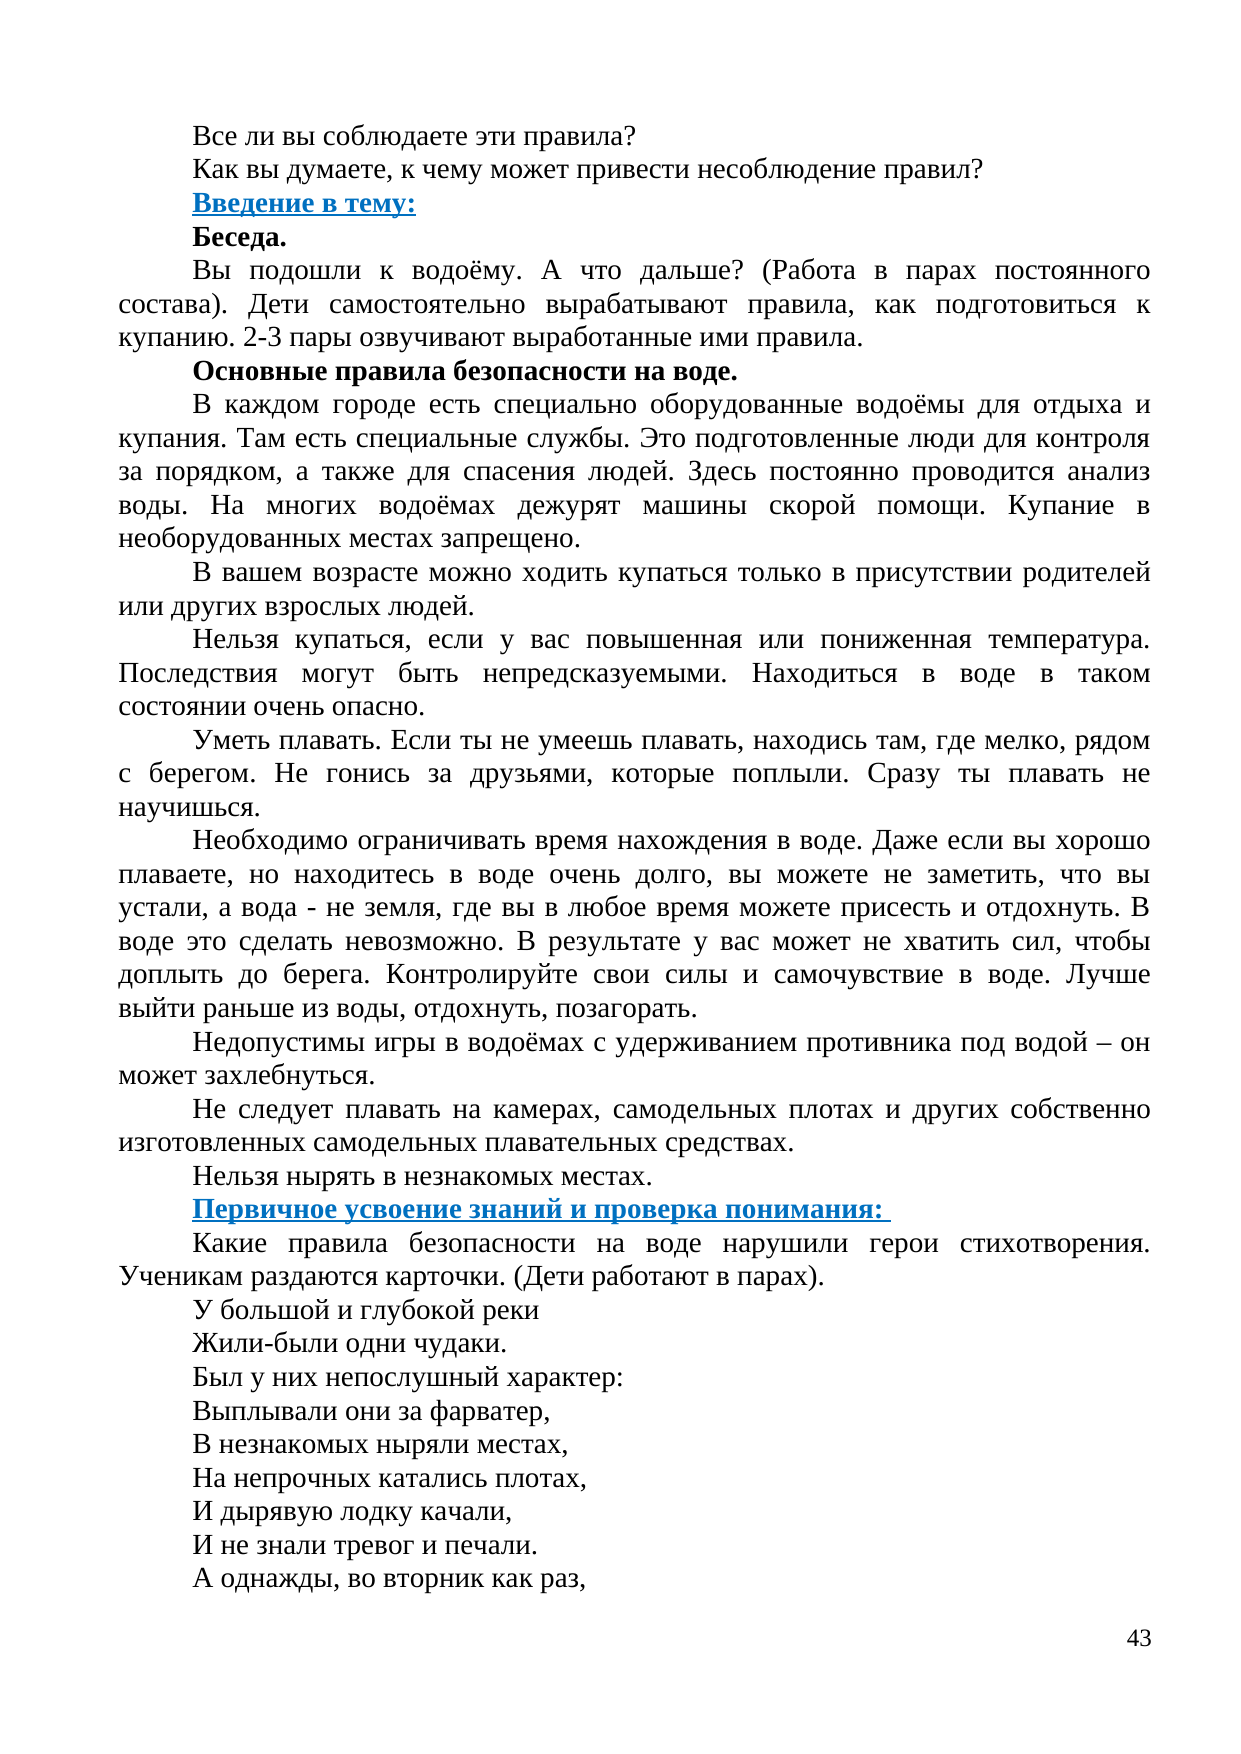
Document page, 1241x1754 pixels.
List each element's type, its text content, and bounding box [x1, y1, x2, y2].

text Недопустимы игры в водоёмах с удерживанием противника под водой – он может захлебнуться. [118, 1024, 1152, 1091]
text Как вы думаете, к чему может привести несоблюдение правил? [118, 152, 1152, 185]
text Введение в тему: [118, 185, 1152, 219]
text Все ли вы соблюдаете эти правила? [118, 118, 1152, 152]
text Какие правила безопасности на воде нарушили герои стихотворения. Ученикам раздаются карточки. (Дети работают в парах). [118, 1225, 1152, 1292]
text В вашем возрасте можно ходить купаться только в присутствии родителей или других взрослых людей. [118, 554, 1152, 621]
text Уметь плавать. Если ты не умеешь плавать, находись там, где мелко, рядом с берегом. Не гонись за друзьями, которые поплыли. Сразу ты плавать не научишься. [118, 722, 1152, 822]
text Выплывали они за фарватер, [118, 1393, 1152, 1426]
text В незнакомых ныряли местах, [118, 1426, 1152, 1460]
text И не знали тревог и печали. [118, 1527, 1152, 1560]
text Жили-были одни чудаки. [118, 1326, 1152, 1359]
text Нельзя нырять в незнакомых местах. [118, 1158, 1152, 1191]
text А однажды, во вторник как раз, [118, 1560, 1152, 1594]
text На непрочных катались плотах, [118, 1460, 1152, 1493]
text И дырявую лодку качали, [118, 1493, 1152, 1527]
text Был у них непослушный характер: [118, 1359, 1152, 1393]
text Первичное усвоение знаний и проверка понимания: [118, 1191, 1152, 1225]
text Беседа. [118, 219, 1152, 252]
text Не следует плавать на камерах, самодельных плотах и других собственно изготовленных самодельных плавательных средствах. [118, 1091, 1152, 1158]
text Необходимо ограничивать время нахождения в воде. Даже если вы хорошо плаваете, но находитесь в воде очень долго, вы можете не заметить, что вы устали, а вода - не земля, где вы в любое время можете присесть и отдохнуть. В воде это сделать невозможно. В результате у вас может не хватить сил, чтобы доплыть до берега. Контролируйте свои силы и самочувствие в воде. Лучше выйти раньше из воды, отдохнуть, позагорать. [118, 822, 1152, 1024]
text У большой и глубокой реки [118, 1292, 1152, 1326]
text Основные правила безопасности на воде. [118, 353, 1152, 386]
text Нельзя купаться, если у вас повышенная или пониженная температура. Последствия могут быть непредсказуемыми. Находиться в воде в таком состоянии очень опасно. [118, 621, 1152, 722]
text В каждом городе есть специально оборудованные водоёмы для отдыха и купания. Там есть специальные службы. Это подготовленные люди для контроля за порядком, а также для спасения людей. Здесь постоянно проводится анализ воды. На многих водоёмах дежурят машины скорой помощи. Купание в необорудованных местах запрещено. [118, 386, 1152, 554]
text Вы подошли к водоёму. А что дальше? (Работа в парах постоянного состава). Дети самостоятельно вырабатывают правила, как подготовиться к купанию. 2-3 пары озвучивают выработанные ими правила. [118, 252, 1152, 353]
